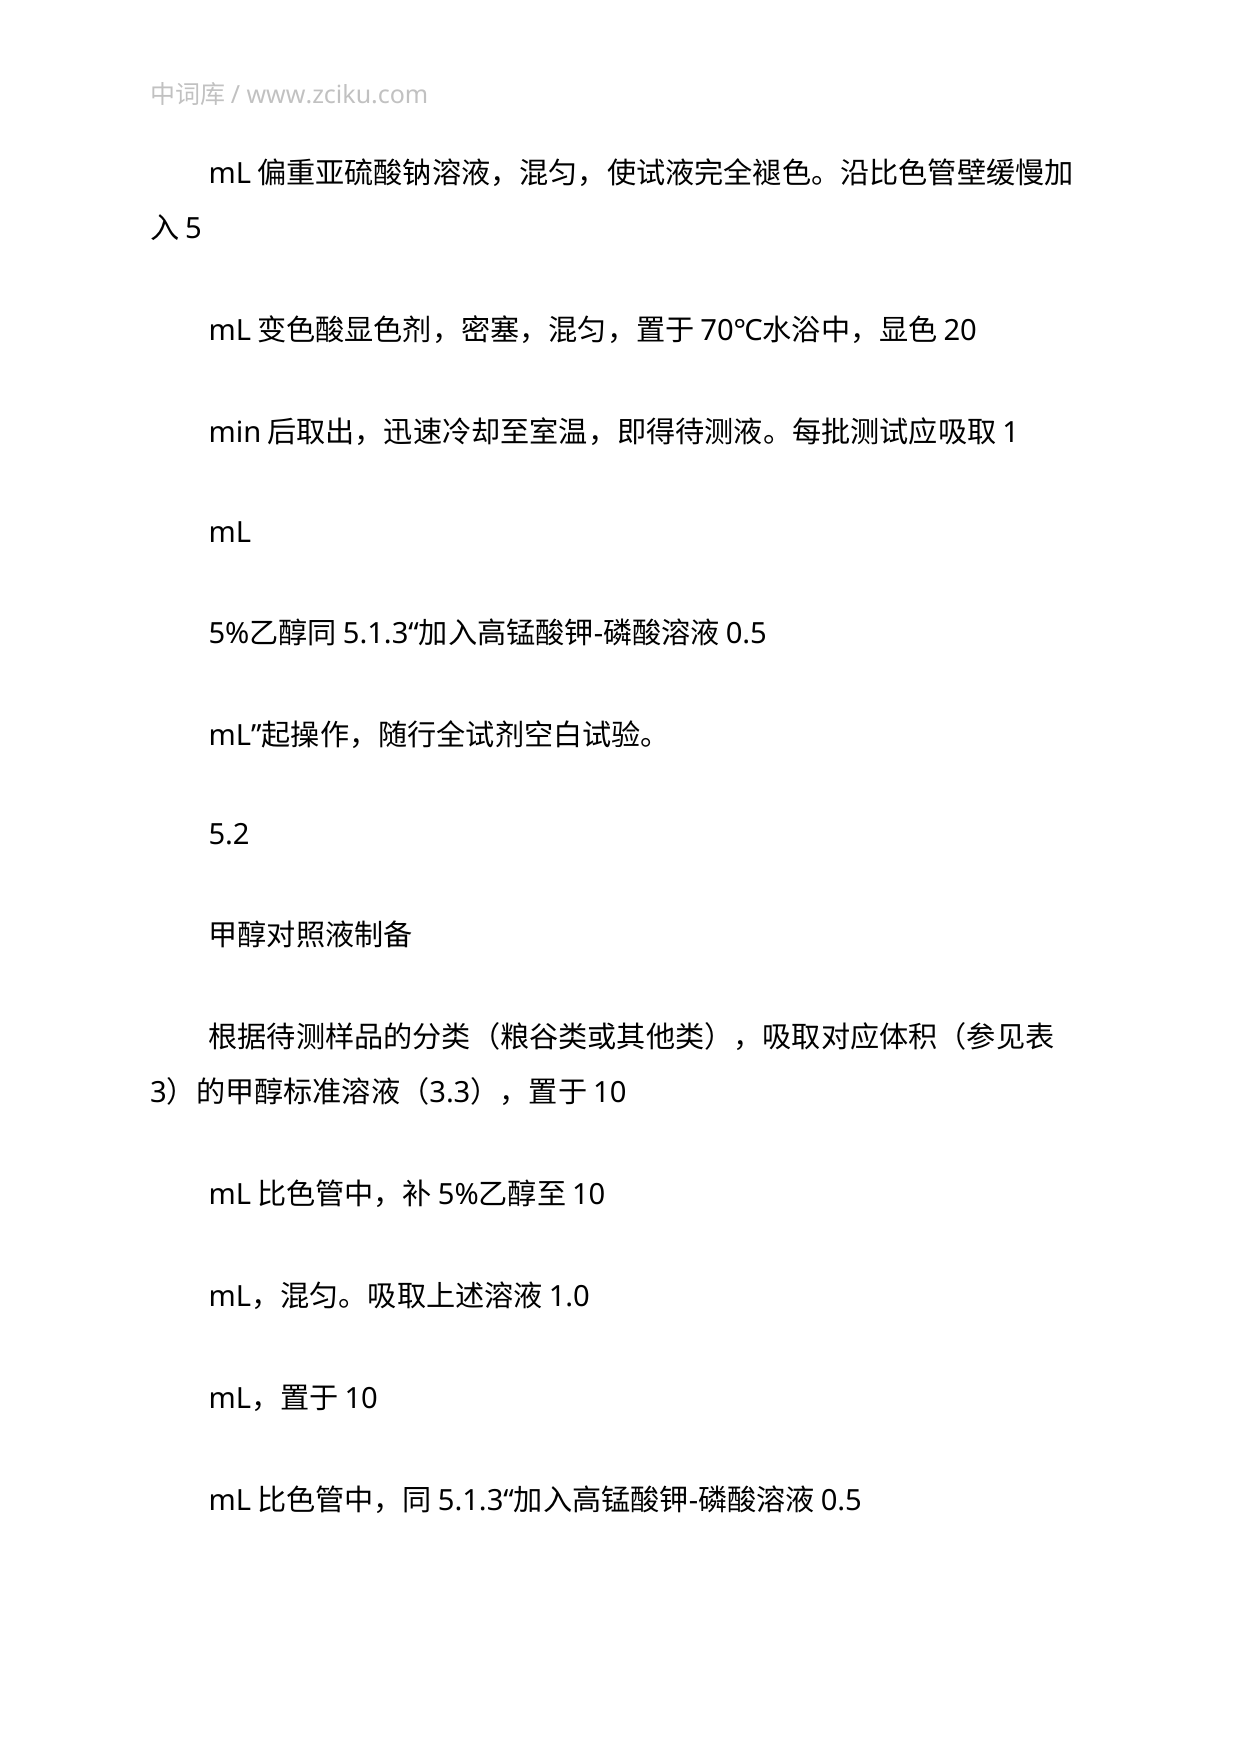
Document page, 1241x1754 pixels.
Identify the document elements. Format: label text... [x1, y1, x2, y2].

text mL比色管中，补5%乙醇至10 [150, 1170, 1090, 1213]
text mL偏重亚硫酸钠溶液，混匀，使试液完全褪色。沿比色管壁缓慢加入5 [150, 150, 1090, 247]
text min后取出，迅速冷却至室温，即得待测液。每批测试应吸取1 [150, 409, 1090, 451]
text mL变色酸显色剂，密塞，混匀，置于70℃水浴中，显色20 [150, 307, 1090, 349]
text 甲醇对照液制备 [150, 912, 1090, 954]
text mL”起操作，随行全试剂空白试验。 [150, 711, 1090, 754]
text mL比色管中，同5.1.3“加入高锰酸钾-磷酸溶液0.5 [150, 1476, 1090, 1519]
text 根据待测样品的分类（粮谷类或其他类），吸取对应体积（参见表3）的甲醇标准溶液（3.3），置于10 [150, 1013, 1090, 1111]
text mL，置于10 [150, 1374, 1090, 1417]
text mL [150, 511, 1090, 551]
text 5.2 [150, 813, 1090, 853]
text mL，混匀。吸取上述溶液1.0 [150, 1272, 1090, 1315]
text 5%乙醇同5.1.3“加入高锰酸钾-磷酸溶液0.5 [150, 609, 1090, 652]
